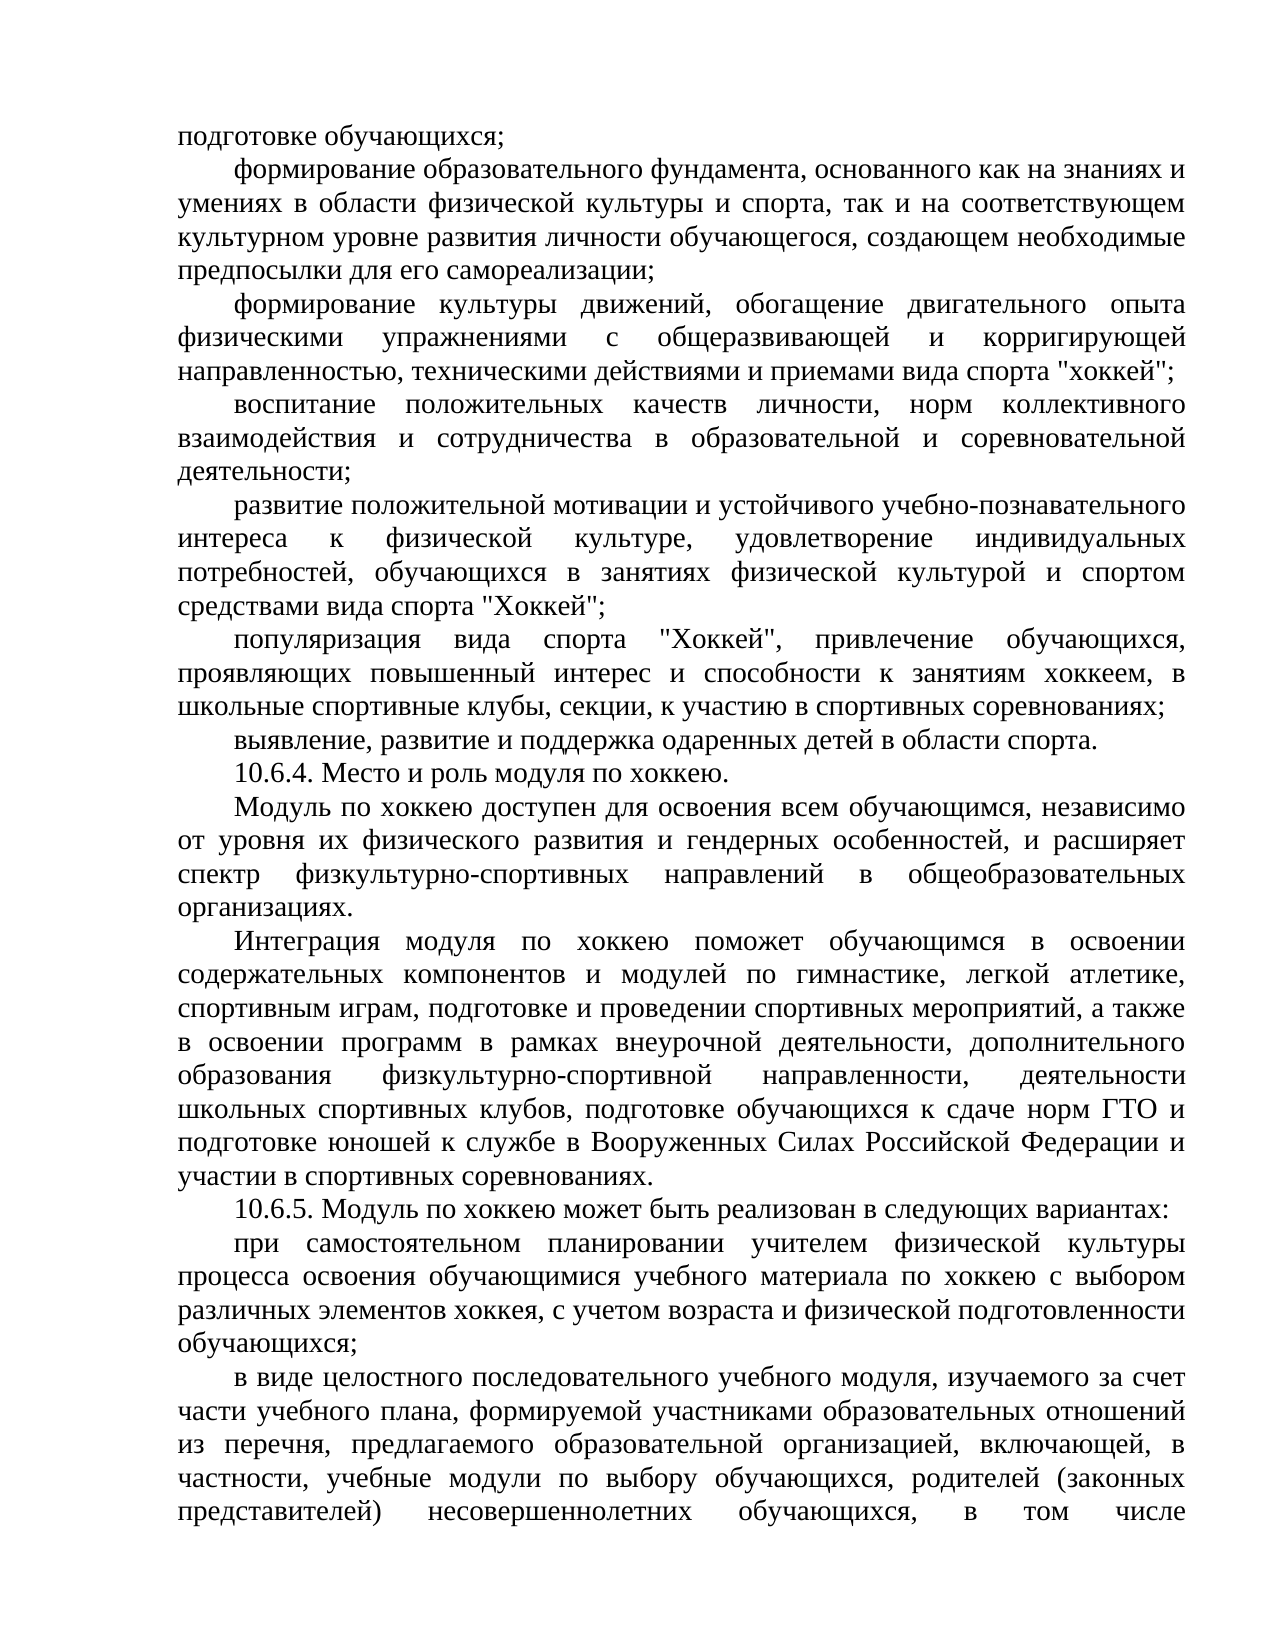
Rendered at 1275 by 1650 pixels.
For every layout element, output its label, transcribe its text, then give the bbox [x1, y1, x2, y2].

text воспитание положительных качеств личности, норм коллективного взаимодействия и сотрудничества в образовательной и соревновательной деятельности; [177, 386, 1186, 487]
text выявление, развитие и поддержка одаренных детей в области спорта. [177, 722, 1186, 755]
text 10.6.5. Модуль по хоккею может быть реализован в следующих вариантах: [177, 1191, 1186, 1225]
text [177, 118, 1186, 152]
text при самостоятельном планировании учителем физической культуры процесса освоения обучающимися учебного материала по хоккею с выбором различных элементов хоккея, с учетом возраста и физической подготовленности обучающихся; [177, 1225, 1186, 1359]
text развитие положительной мотивации и устойчивого учебно-познавательного интереса к физической культуре, удовлетворение индивидуальных потребностей, обучающихся в занятиях физической культурой и спортом средствами вида спорта "Хоккей"; [177, 487, 1186, 621]
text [177, 1359, 1186, 1527]
text Модуль по хоккею доступен для освоения всем обучающимся, независимо от уровня их физического развития и гендерных особенностей, и расширяет спектр физкультурно-спортивных направлений в общеобразовательных организациях. [177, 789, 1186, 923]
text формирование образовательного фундамента, основанного как на знаниях и умениях в области физической культуры и спорта, так и на соответствующем культурном уровне развития личности обучающегося, создающем необходимые предпосылки для его самореализации; [177, 152, 1186, 286]
text популяризация вида спорта "Хоккей", привлечение обучающихся, проявляющих повышенный интерес и способности к занятиям хоккеем, в школьные спортивные клубы, секции, к участию в спортивных соревнованиях; [177, 621, 1186, 722]
text формирование культуры движений, обогащение двигательного опыта физическими упражнениями с общеразвивающей и корригирующей направленностью, техническими действиями и приемами вида спорта "хоккей"; [177, 286, 1186, 386]
text 10.6.4. Место и роль модуля по хоккею. [177, 755, 1186, 789]
text Интеграция модуля по хоккею поможет обучающимся в освоении содержательных компонентов и модулей по гимнастике, легкой атлетике, спортивным играм, подготовке и проведении спортивных мероприятий, а также в освоении программ в рамках внеурочной деятельности, дополнительного образования физкультурно-спортивной направленности, деятельности школьных спортивных клубов, подготовке обучающихся к сдаче норм ГТО и подготовке юношей к службе в Вооруженных Силах Российской Федерации и участии в спортивных соревнованиях. [177, 923, 1186, 1191]
